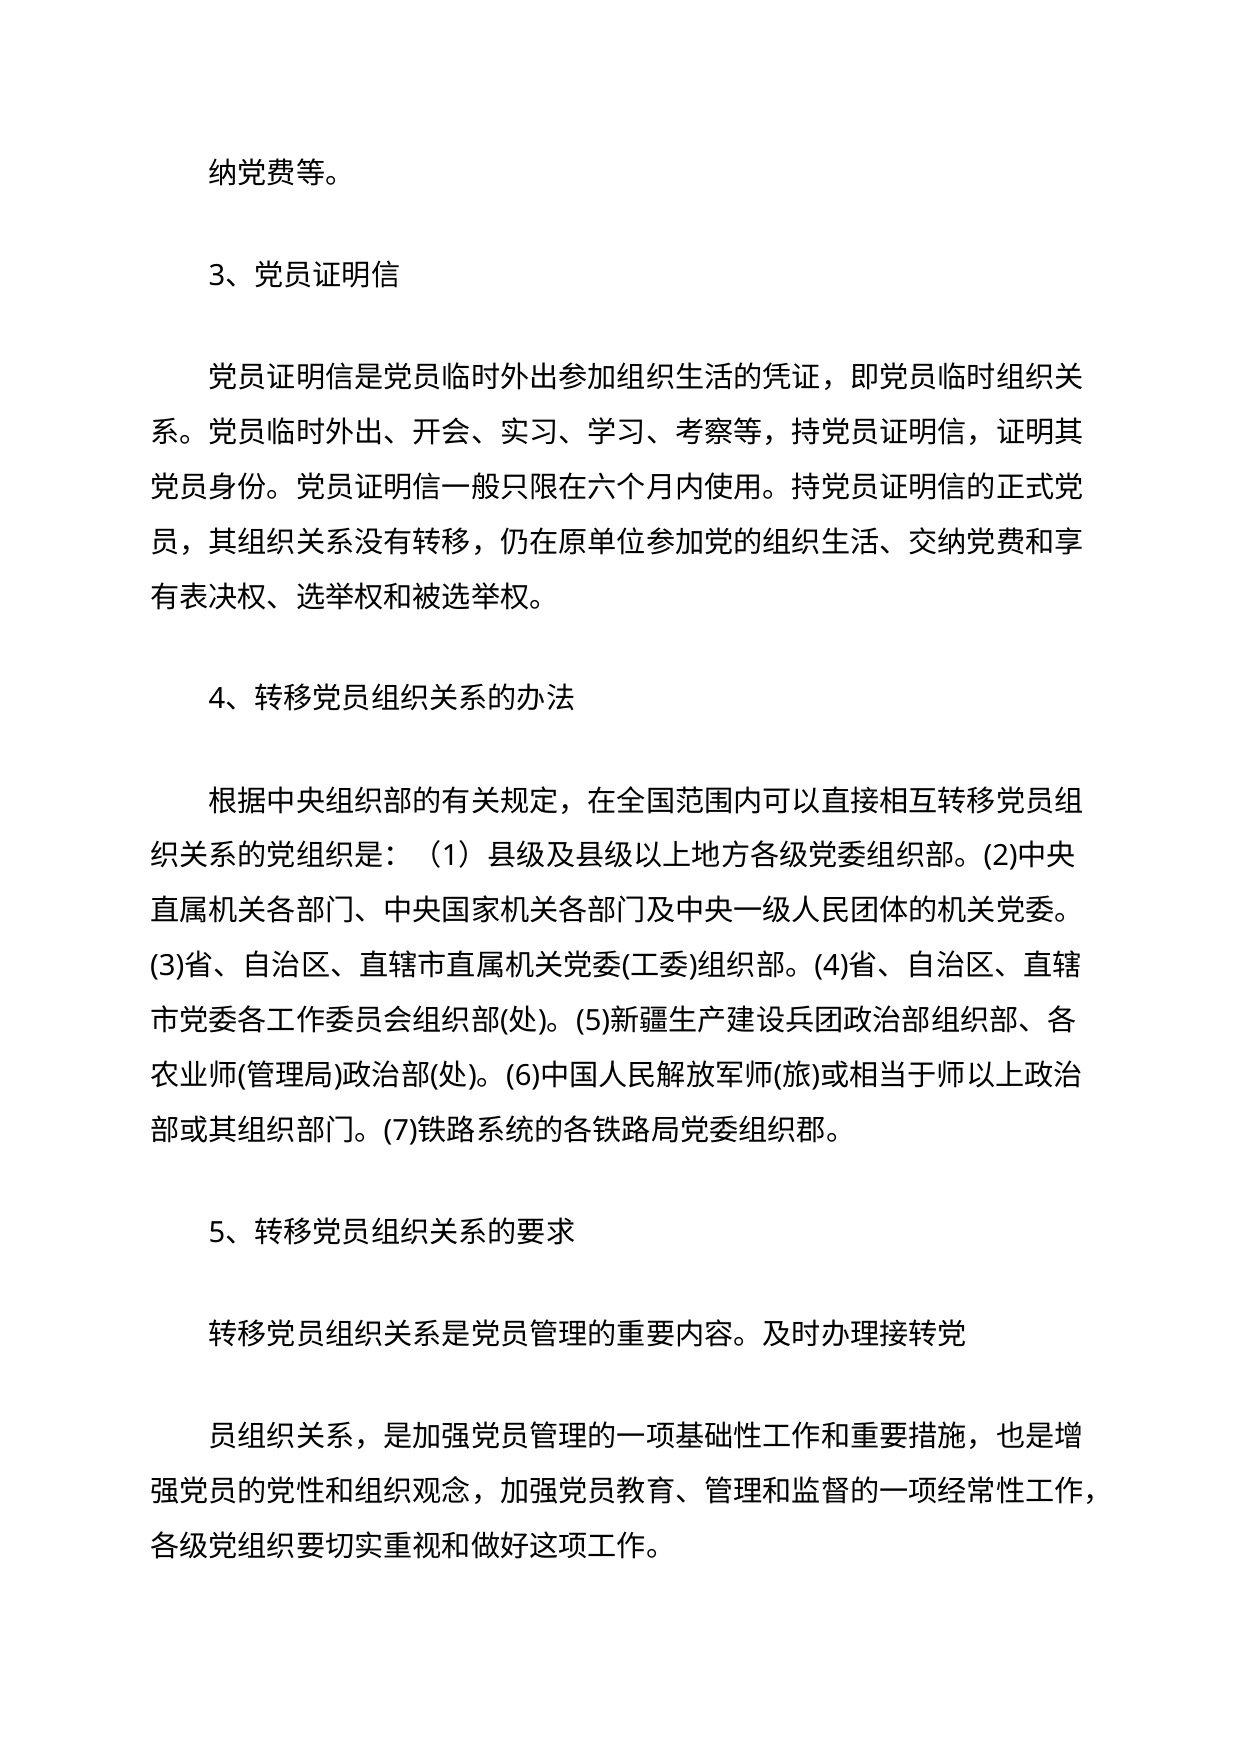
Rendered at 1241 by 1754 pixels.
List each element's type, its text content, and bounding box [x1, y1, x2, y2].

text 3、党员证明信 [150, 252, 1090, 294]
text 根据中央组织部的有关规定，在全国范围内可以直接相互转移党员组织关系的党组织是：（1）县级及县级以上地方各级党委组织部。(2)中央直属机关各部门、中央国家机关各部门及中央一级人民团体的机关党委。(3)省、自治区、直辖市直属机关党委(工委)组织部。(4)省、自治区、直辖市党委各工作委员会组织部(处)。(5)新疆生产建设兵团政治部组织部、各农业师(管理局)政治部(处)。(6)中国人民解放军师(旅)或相当于师以上政治部或其组织部门。(7)铁路系统的各铁路局党委组织郡。 [150, 777, 1090, 1149]
text 员组织关系，是加强党员管理的一项基础性工作和重要措施，也是增强党员的党性和组织观念，加强党员教育、管理和监督的一项经常性工作，各级党组织要切实重视和做好这项工作。 [150, 1413, 1090, 1565]
text 4、转移党员组织关系的办法 [150, 675, 1090, 717]
text 转移党员组织关系是党员管理的重要内容。及时办理接转党 [150, 1311, 1090, 1353]
text 纳党费等。 [150, 150, 1090, 192]
text 5、转移党员组织关系的要求 [150, 1209, 1090, 1251]
text 党员证明信是党员临时外出参加组织生活的凭证，即党员临时组织关系。党员临时外出、开会、实习、学习、考察等，持党员证明信，证明其党员身份。党员证明信一般只限在六个月内使用。持党员证明信的正式党员，其组织关系没有转移，仍在原单位参加党的组织生活、交纳党费和享有表决权、选举权和被选举权。 [150, 354, 1090, 616]
